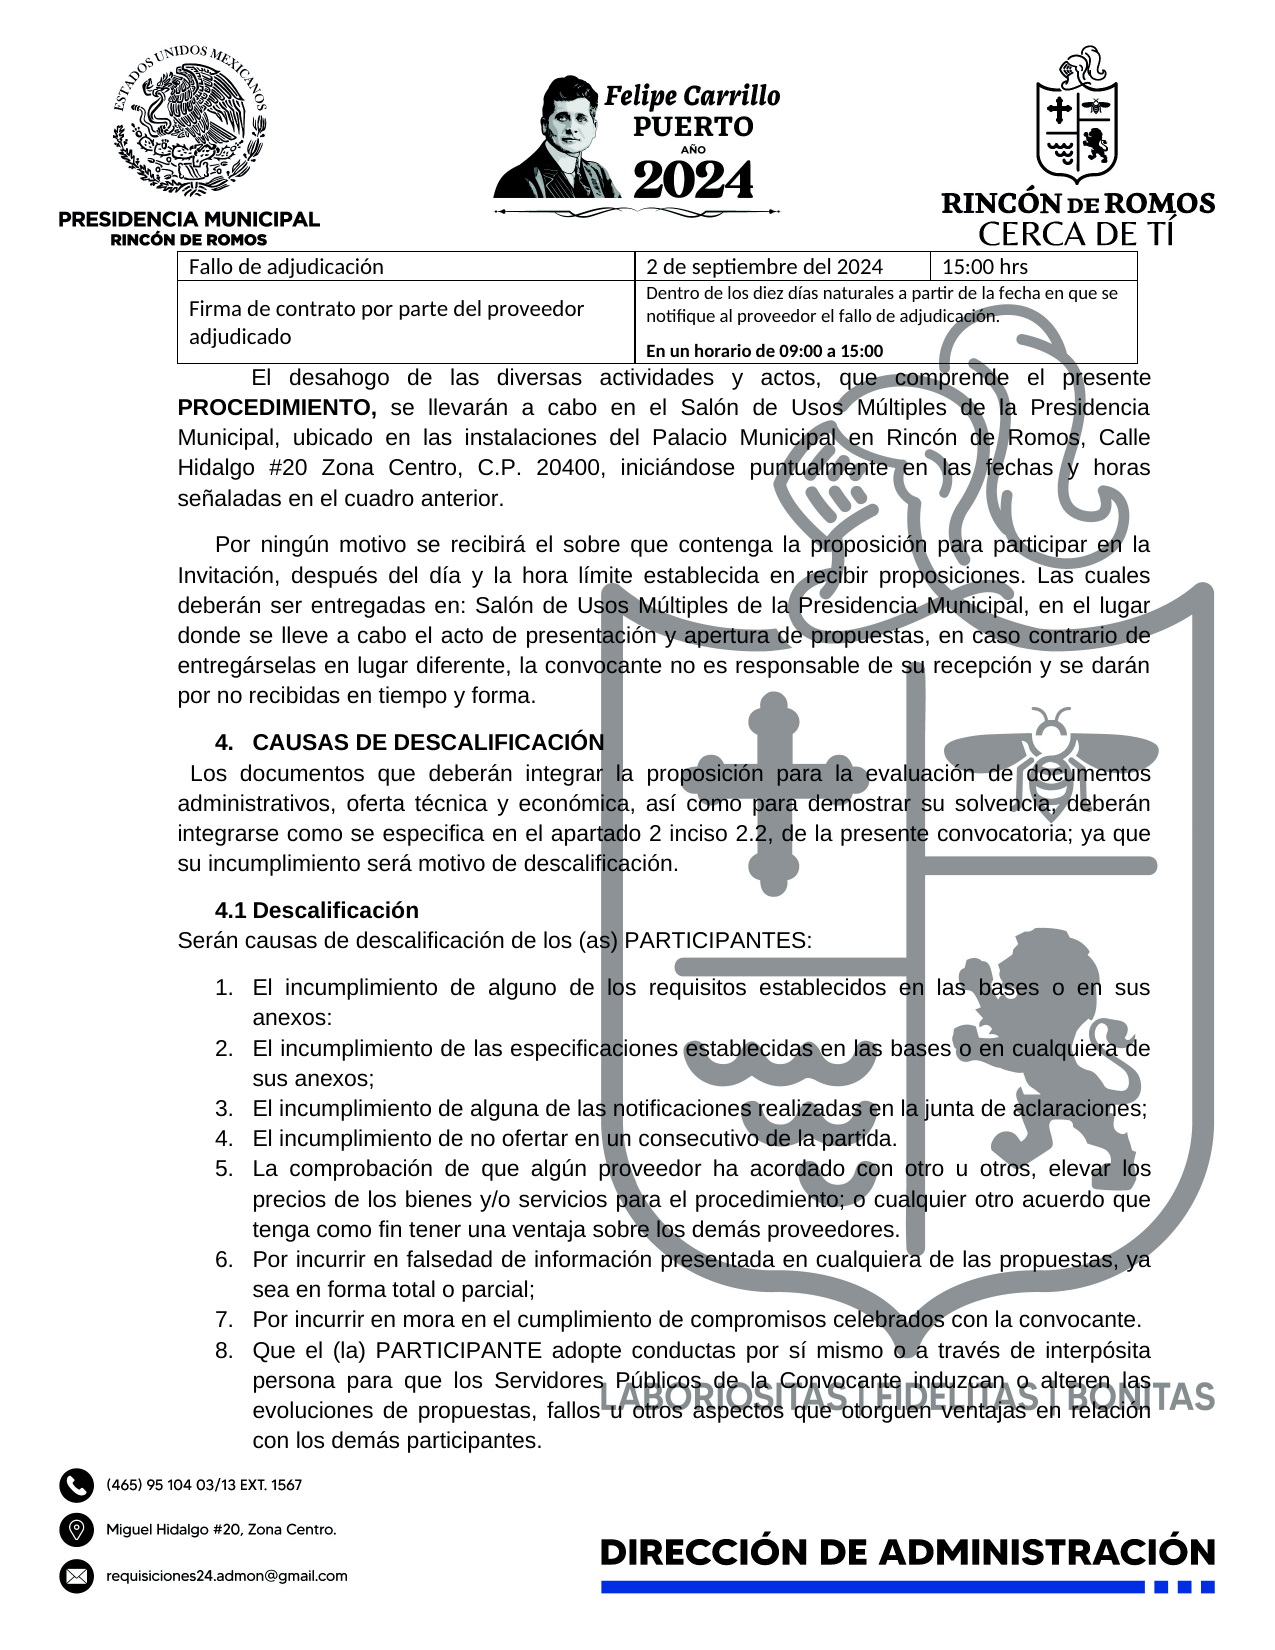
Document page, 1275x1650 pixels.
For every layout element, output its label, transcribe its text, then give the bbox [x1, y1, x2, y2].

picture [0, 3, 1274, 1650]
list Por incurrir en falsedad de información presentada en cualquiera de las propuestas, ya sea en forma total o parcial; [215, 1246, 1152, 1302]
subtitle CAUSAS DE DESCALIFICACIÓN [215, 729, 1152, 756]
text Por ningún motivo se recibirá el sobre que contenga la proposición para participar en la Invitación, después del día y la hora límite establecida en recibir proposiciones. Las cuales deberán ser entregadas en: Salón de Usos Múltiples de la Presidencia Municipal, en el lugar donde se lleve a cabo el acto de presentación y apertura de propuestas, en caso contrario de entregárselas en lugar diferente, la convocante no es responsable de su recepción y se darán por no recibidas en tiempo y forma. [177, 531, 1152, 709]
list Que el (la) PARTICIPANTE adopte conductas por sí mismo o a través de interpósita persona para que los Servidores Públicos de la Convocante induzcan o alteren las evoluciones de propuestas, fallos u otros aspectos que otorguen ventajas en relación con los demás participantes. [215, 1337, 1152, 1453]
table_cell Firma de contrato por parte del proveedor adjudicado [178, 281, 634, 363]
table_cell Dentro de los diez días naturales a partir de la fecha en que se notifique al proveedor el fallo de adjudicación. En un horario de 09:00 a 15:00 [636, 281, 1137, 363]
subtitle Descalificación [215, 897, 1152, 923]
list Por incurrir en mora en el cumplimiento de compromisos celebrados con la convocante. [215, 1306, 1152, 1333]
table_cell 2 de septiembre del 2024 [636, 252, 930, 280]
list La comprobación de que algún proveedor ha acordado con otro u otros, elevar los precios de los bienes y/o servicios para el procedimiento; o cualquier otro acuerdo que tenga como fin tener una ventaja sobre los demás proveedores. [215, 1155, 1152, 1242]
list El incumplimiento de alguna de las notificaciones realizadas en la junta de aclaraciones; [215, 1095, 1152, 1121]
text Los documentos que deberán integrar la proposición para la evaluación de documentos administrativos, oferta técnica y económica, así como para demostrar su solvencia, deberán integrarse como se especifica en el apartado 2 inciso 2.2, de la presente convocatoria; ya que su incumplimiento será motivo de descalificación. [177, 759, 1152, 876]
text Serán causas de descalificación de los (as) PARTICIPANTES: [177, 927, 1152, 953]
table_cell Fallo de adjudicación [178, 252, 634, 280]
table_cell 15:00 hrs [931, 252, 1137, 280]
list El incumplimiento de alguno de los requisitos establecidos en las bases o en sus anexos: [215, 974, 1152, 1031]
list El incumplimiento de las especificaciones establecidas en las bases o en cualquiera de sus anexos; [215, 1034, 1152, 1091]
text El desahogo de las diversas actividades y actos, que comprende el presente PROCEDIMIENTO, se llevarán a cabo en el Salón de Usos Múltiples de la Presidencia Municipal, ubicado en las instalaciones del Palacio Municipal en Rincón de Romos, Calle Hidalgo #20 Zona Centro, C.P. 20400, iniciándose puntualmente en las fechas y horas señaladas en el cuadro anterior. [177, 364, 1152, 511]
list El incumplimiento de no ofertar en un consecutivo de la partida. [215, 1125, 1152, 1151]
